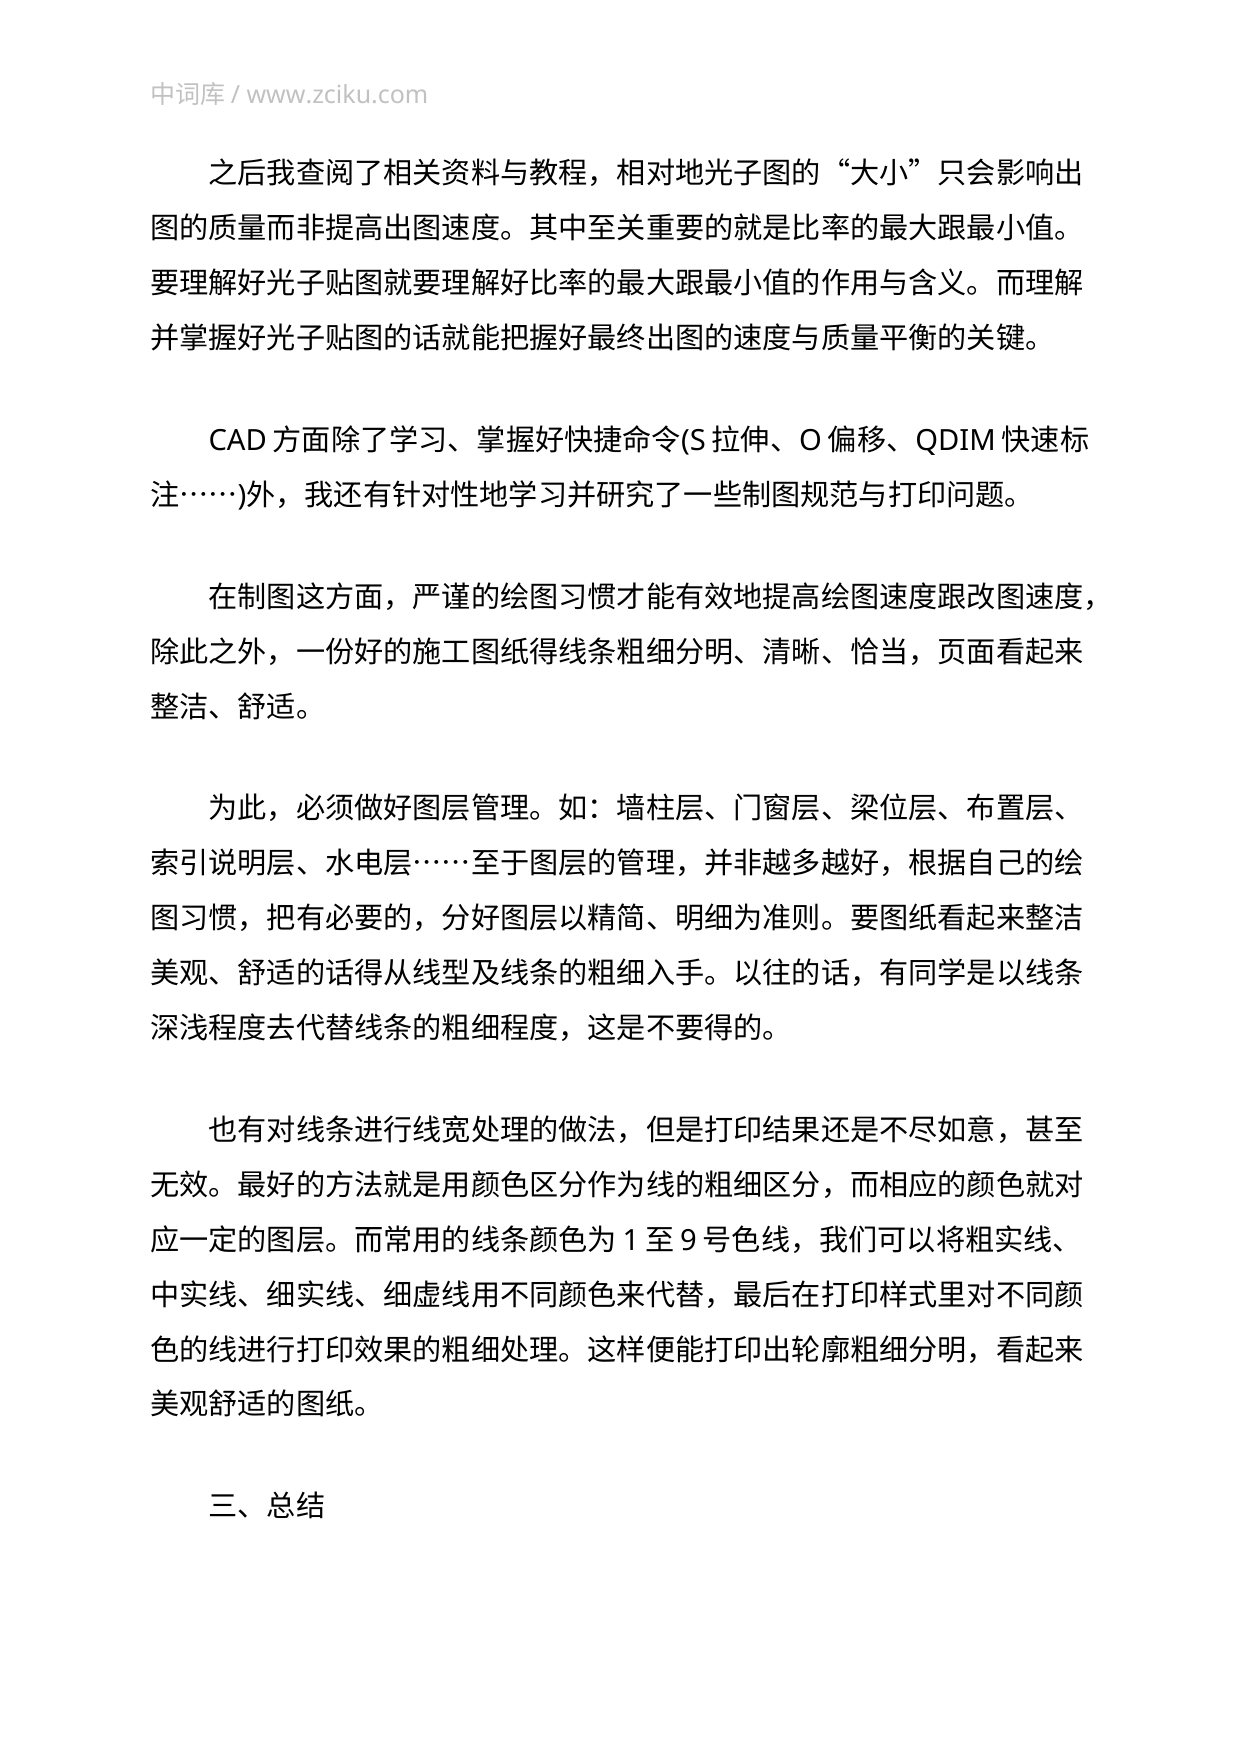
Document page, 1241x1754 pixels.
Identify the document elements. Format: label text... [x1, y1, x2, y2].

text 在制图这方面，严谨的绘图习惯才能有效地提高绘图速度跟改图速度，除此之外，一份好的施工图纸得线条粗细分明、清晰、恰当，页面看起来整洁、舒适。 [150, 573, 1090, 726]
text CAD方面除了学习、掌握好快捷命令(S拉伸、O偏移、QDIM快速标注……)外，我还有针对性地学习并研究了一些制图规范与打印问题。 [150, 416, 1090, 514]
text 为此，必须做好图层管理。如：墙柱层、门窗层、梁位层、布置层、索引说明层、水电层……至于图层的管理，并非越多越好，根据自己的绘图习惯，把有必要的，分好图层以精简、明细为准则。要图纸看起来整洁美观、舒适的话得从线型及线条的粗细入手。以往的话，有同学是以线条深浅程度去代替线条的粗细程度，这是不要得的。 [150, 785, 1090, 1047]
text 也有对线条进行线宽处理的做法，但是打印结果还是不尽如意，甚至无效。最好的方法就是用颜色区分作为线的粗细区分，而相应的颜色就对应一定的图层。而常用的线条颜色为1至9号色线，我们可以将粗实线、中实线、细实线、细虚线用不同颜色来代替，最后在打印样式里对不同颜色的线进行打印效果的粗细处理。这样便能打印出轮廓粗细分明，看起来美观舒适的图纸。 [150, 1106, 1090, 1423]
text 之后我查阅了相关资料与教程，相对地光子图的“大小”只会影响出图的质量而非提高出图速度。其中至关重要的就是比率的最大跟最小值。要理解好光子贴图就要理解好比率的最大跟最小值的作用与含义。而理解并掌握好光子贴图的话就能把握好最终出图的速度与质量平衡的关键。 [150, 150, 1090, 357]
text 三、总结 [150, 1483, 1090, 1525]
